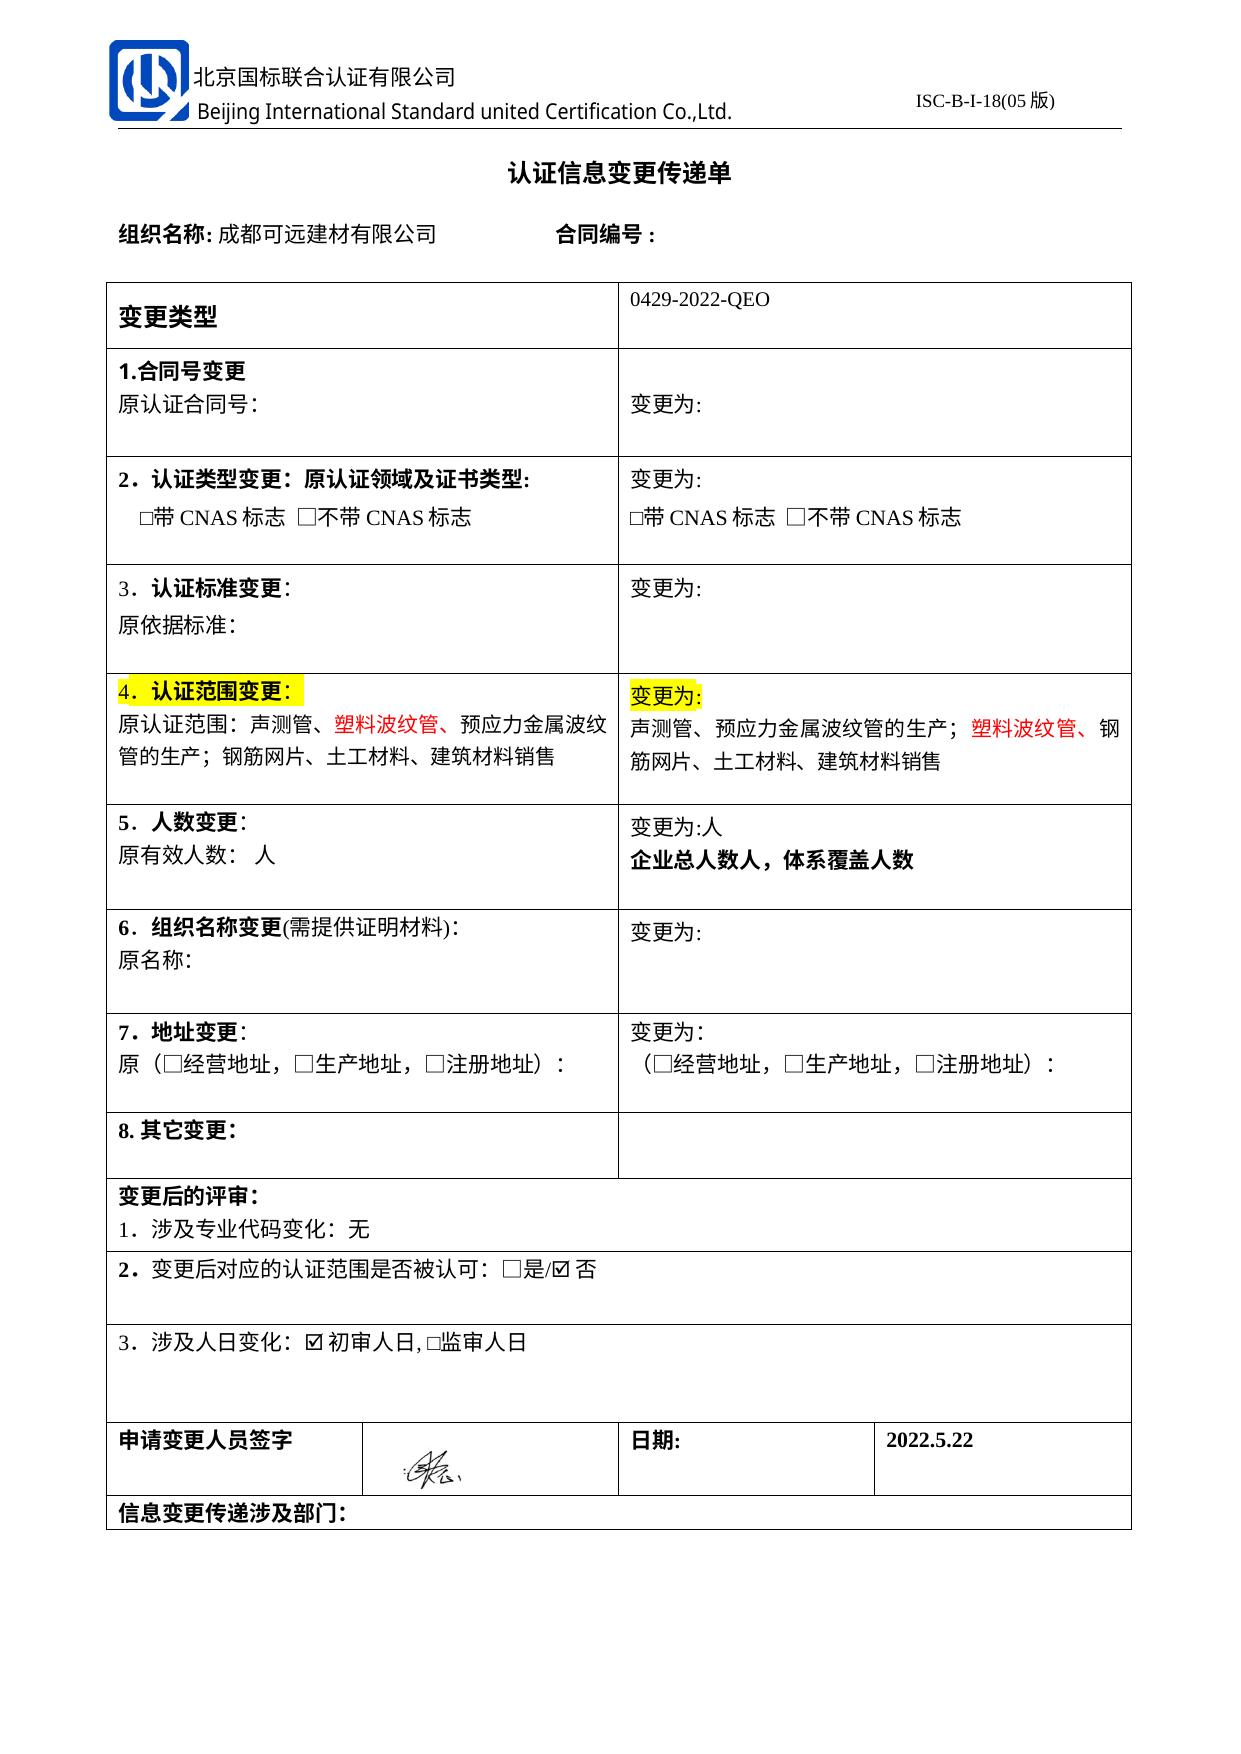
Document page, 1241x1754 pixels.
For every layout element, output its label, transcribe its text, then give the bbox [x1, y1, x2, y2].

table_cell 认证类型变更：原认证领域及证书类型: □带CNAS标志 □不带CNAS标志 [107, 457, 618, 564]
table_cell 变更为: [619, 349, 1131, 456]
table_cell 认证范围变更： 原认证范围：声测管、塑料波纹管、预应力金属波纹管的生产；钢筋网片、土工材料、建筑材料销售 [107, 674, 618, 804]
table_cell 6．组织名称变更(需提供证明材料)： 原名称： [107, 910, 618, 1013]
table_cell 变更为:人 企业总人数人，体系覆盖人数 [619, 805, 1131, 909]
table_cell 变更后对应的认证范围是否被认可：□是/否 [107, 1252, 1131, 1323]
table_cell 7．地址变更： 原（□经营地址，□生产地址，□注册地址）： [107, 1014, 618, 1112]
table_cell 变更为: [619, 910, 1131, 1013]
table_cell [363, 1423, 618, 1495]
table_cell 变更为： （□经营地址，□生产地址，□注册地址）： [619, 1014, 1131, 1112]
text 组织名称: 成都可远建材有限公司 合同编号 : [118, 217, 1122, 249]
table_cell 变更后的评审： 1．涉及专业代码变化：无 [107, 1179, 1131, 1251]
table_cell 信息变更传递涉及部门： [107, 1496, 1131, 1528]
table_cell 变更为: □带CNAS标志 □不带CNAS标志 [619, 457, 1131, 564]
text 认证信息变更传递单 [118, 139, 1122, 204]
table_cell 变更为: [619, 565, 1131, 673]
table_cell 2022.5.22 [875, 1423, 1131, 1495]
table_header 0429-2022-QEO [619, 283, 1131, 348]
picture [403, 1440, 473, 1493]
table_cell 认证标准变更： 原依据标准： [107, 565, 618, 673]
table_header 变更类型 [107, 283, 618, 348]
picture [109, 40, 189, 121]
table_cell 1.合同号变更 原认证合同号： [107, 349, 618, 456]
table_cell 变更为: 声测管、预应力金属波纹管的生产；塑料波纹管、钢筋网片、土工材料、建筑材料销售 [619, 674, 1131, 804]
table_cell 申请变更人员签字 [107, 1423, 362, 1495]
table_cell 8. 其它变更： [107, 1113, 618, 1178]
table_cell 日期: [619, 1423, 874, 1495]
table_cell 3．涉及人日变化：初审人日, □监审人日 [107, 1325, 1131, 1422]
table_cell 5．人数变更： 原有效人数： 人 [107, 805, 618, 909]
table_cell [619, 1113, 1131, 1178]
